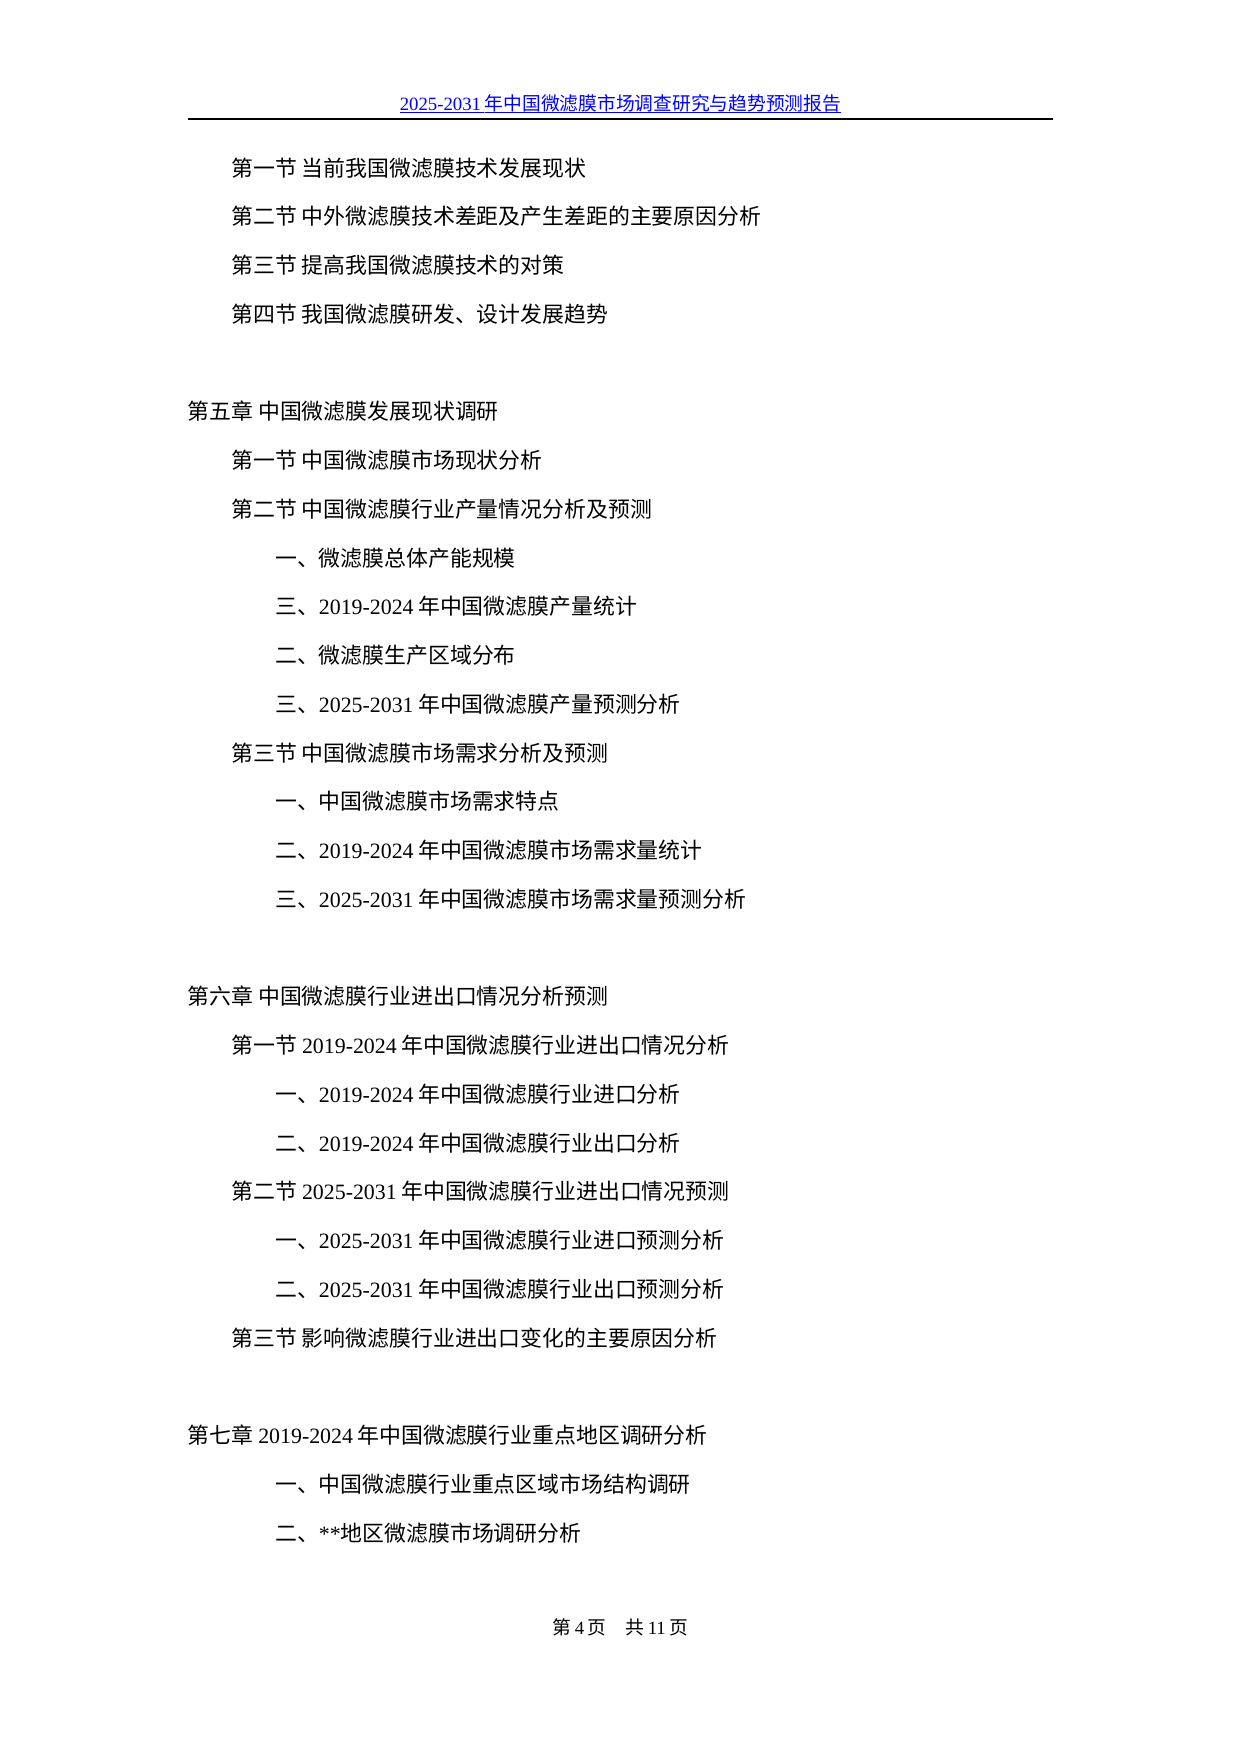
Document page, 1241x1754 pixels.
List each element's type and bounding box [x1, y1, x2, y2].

text [187, 150, 1053, 1548]
